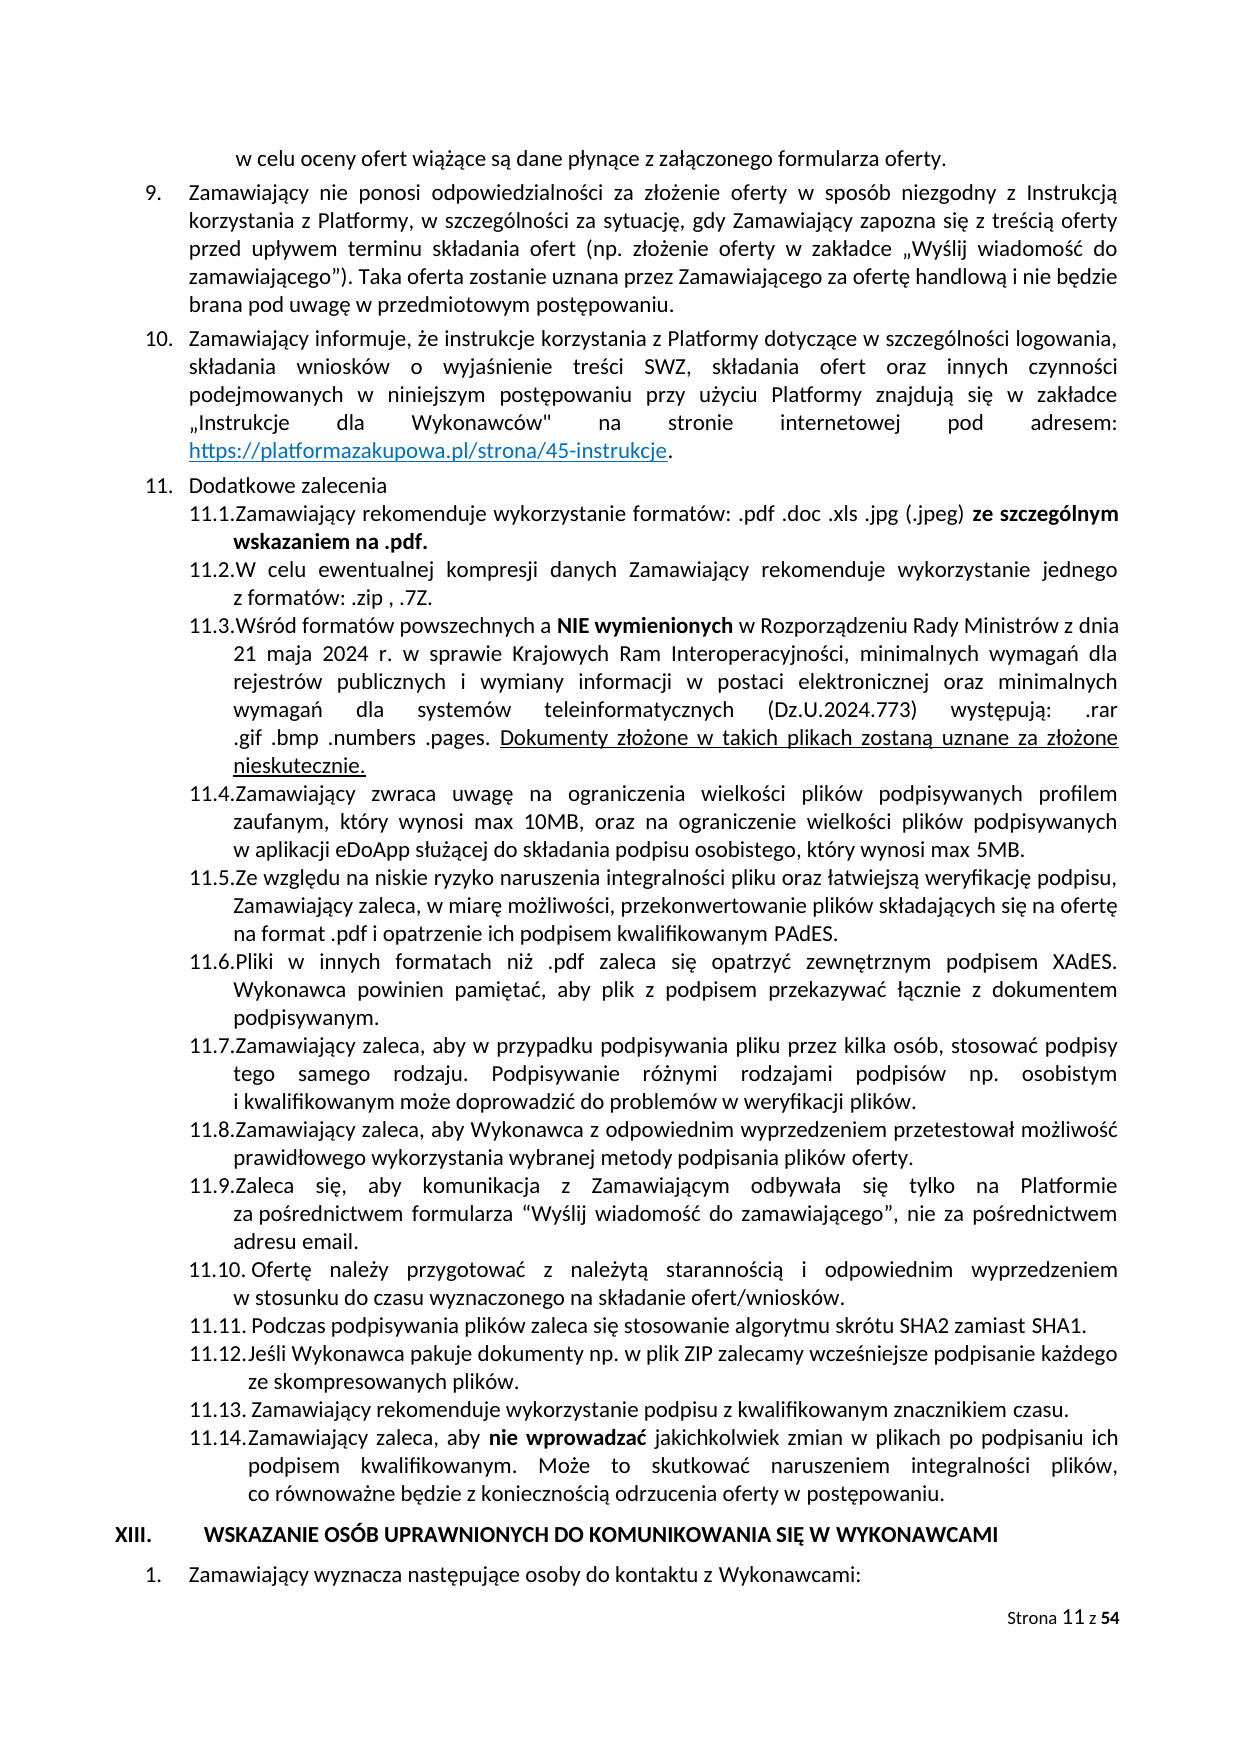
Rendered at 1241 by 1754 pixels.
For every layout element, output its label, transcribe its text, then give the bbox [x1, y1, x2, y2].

list Zamawiający nie ponosi odpowiedzialności za złożenie oferty w sposób niezgodny z Instrukcją korzystania z Platformy, w szczególności za sytuację, gdy Zamawiający zapozna się z treścią oferty przed upływem terminu składania ofert (np. złożenie oferty w zakładce „Wyślij wiadomość do zamawiającego”). Taka oferta zostanie uznana przez Zamawiającego za ofertę handlową i nie będzie brana pod uwagę w przedmiotowym postępowaniu. [144, 178, 1119, 318]
list Zamawiający wyznacza następujące osoby do kontaktu z Wykonawcami: [144, 1561, 1119, 1588]
list Wśród formatów powszechnych a NIE wymienionych w Rozporządzeniu Rady Ministrów z dnia 21 maja 2024 r. w sprawie Krajowych Ram Interoperacyjności, minimalnych wymagań dla rejestrów publicznych i wymiany informacji w postaci elektronicznej oraz minimalnych wymagań dla systemów teleinformatycznych (Dz.U.2024.773) występują: .rar .gif .bmp .numbers .pages. Dokumenty złożone w takich plikach zostaną uznane za złożone nieskutecznie. [189, 611, 1119, 779]
list Zamawiający zaleca, aby nie wprowadzać jakichkolwiek zmian w plikach po podpisaniu ich podpisem kwalifikowanym. Może to skutkować naruszeniem integralności plików, co równoważne będzie z koniecznością odrzucenia oferty w postępowaniu. [189, 1423, 1119, 1507]
list Ofertę należy przygotować z należytą starannością i odpowiednim wyprzedzeniem w stosunku do czasu wyznaczonego na składanie ofert/wniosków. [188, 1255, 1119, 1311]
list Jeśli Wykonawca pakuje dokumenty np. w plik ZIP zalecamy wcześniejsze podpisanie każdego ze skompresowanych plików. [189, 1339, 1119, 1395]
list Zamawiający zwraca uwagę na ograniczenia wielkości plików podpisywanych profilem zaufanym, który wynosi max 10MB, oraz na ograniczenie wielkości plików podpisywanych w aplikacji eDoApp służącej do składania podpisu osobistego, który wynosi max 5MB. [189, 779, 1119, 863]
list Podczas podpisywania plików zaleca się stosowanie algorytmu skrótu SHA2 zamiast SHA1. [189, 1311, 1119, 1339]
subtitle WSKAZANIE OSÓB UPRAWNIONYCH DO KOMUNIKOWANIA SIĘ W WYKONAWCAMI [115, 1520, 1119, 1548]
list w celu oceny ofert wiążące są dane płynące z załączonego formularza oferty. [218, 144, 1119, 172]
list Zamawiający rekomenduje wykorzystanie formatów: .pdf .doc .xls .jpg (.jpeg) ze szczególnym wskazaniem na .pdf. [189, 499, 1119, 555]
list Pliki w innych formatach niż .pdf zaleca się opatrzyć zewnętrznym podpisem XAdES. Wykonawca powinien pamiętać, aby plik z podpisem przekazywać łącznie z dokumentem podpisywanym. [189, 947, 1119, 1031]
list Zaleca się, aby komunikacja z Zamawiającym odbywała się tylko na Platformie za pośrednictwem formularza “Wyślij wiadomość do zamawiającego”, nie za pośrednictwem adresu email. [189, 1171, 1119, 1255]
list Ze względu na niskie ryzyko naruszenia integralności pliku oraz łatwiejszą weryfikację podpisu, Zamawiający zaleca, w miarę możliwości, przekonwertowanie plików składających się na ofertę na format .pdf i opatrzenie ich podpisem kwalifikowanym PAdES. [189, 863, 1119, 947]
list Zamawiający zaleca, aby w przypadku podpisywania pliku przez kilka osób, stosować podpisy tego samego rodzaju. Podpisywanie różnymi rodzajami podpisów np. osobistym i kwalifikowanym może doprowadzić do problemów w weryfikacji plików. [189, 1031, 1119, 1115]
list Zamawiający zaleca, aby Wykonawca z odpowiednim wyprzedzeniem przetestował możliwość prawidłowego wykorzystania wybranej metody podpisania plików oferty. [189, 1115, 1119, 1171]
list Zamawiający rekomenduje wykorzystanie podpisu z kwalifikowanym znacznikiem czasu. [189, 1395, 1119, 1423]
list W celu ewentualnej kompresji danych Zamawiający rekomenduje wykorzystanie jednego z formatów: .zip , .7Z. [189, 555, 1119, 611]
list Zamawiający informuje, że instrukcje korzystania z Platformy dotyczące w szczególności logowania, składania wniosków o wyjaśnienie treści SWZ, składania ofert oraz innych czynności podejmowanych w niniejszym postępowaniu przy użyciu Platformy znajdują się w zakładce „Instrukcje dla Wykonawców" na stronie internetowej pod adresem: https://platformazakupowa.pl/strona/45-instrukcje. [144, 324, 1119, 464]
list Dodatkowe zalecenia [144, 471, 1119, 499]
